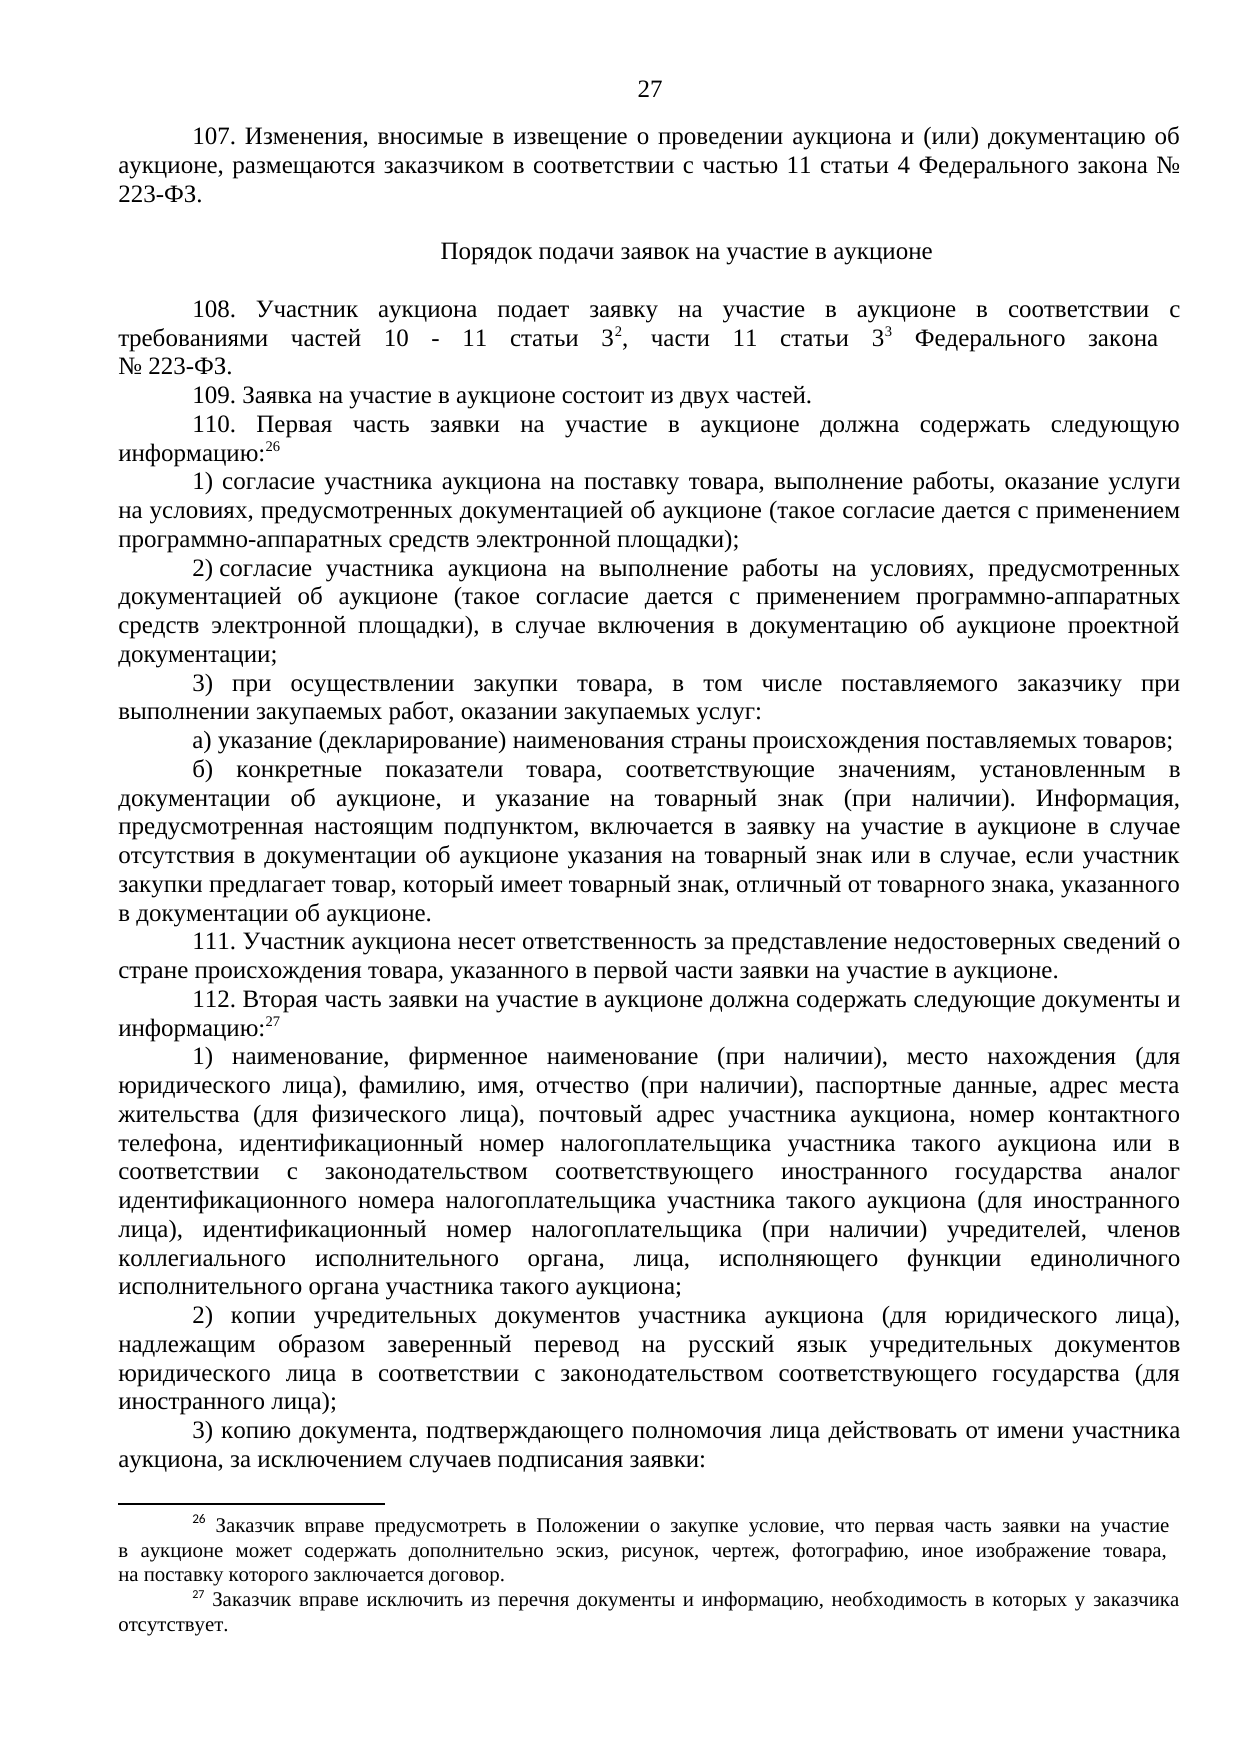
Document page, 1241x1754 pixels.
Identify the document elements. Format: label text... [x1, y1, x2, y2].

text 107. Изменения, вносимые в извещение о проведении аукциона и (или) документацию об аукционе, размещаются заказчиком в соответствии с частью 11 статьи 4 Федерального закона № 223-ФЗ. [118, 121, 1181, 208]
text Порядок подачи заявок на участие в аукционе [118, 236, 1181, 265]
text 1) согласие участника аукциона на поставку товара, выполнение работы, оказание услуги на условиях, предусмотренных документацией об аукционе (такое согласие дается с применением программно-аппаратных средств электронной площадки); [118, 466, 1181, 553]
text 1) наименование, фирменное наименование (при наличии), место нахождения (для юридического лица), фамилию, имя, отчество (при наличии), паспортные данные, адрес места жительства (для физического лица), почтовый адрес участника аукциона, номер контактного телефона, идентификационный номер налогоплательщика участника такого аукциона или в соответствии с законодательством соответствующего иностранного государства аналог идентификационного номера налогоплательщика участника такого аукциона (для иностранного лица), идентификационный номер налогоплательщика (при наличии) учредителей, членов коллегиального исполнительного органа, лица, исполняющего функции единоличного исполнительного органа участника такого аукциона; [118, 1041, 1181, 1300]
text 109. Заявка на участие в аукционе состоит из двух частей. [118, 380, 1181, 409]
text 2) согласие участника аукциона на выполнение работы на условиях, предусмотренных документацией об аукционе (такое согласие дается с применением программно-аппаратных средств электронной площадки), в случае включения в документацию об аукционе проектной документации; [118, 553, 1181, 668]
text 3) копию документа, подтверждающего полномочия лица действовать от имени участника аукциона, за исключением случаев подписания заявки: [118, 1415, 1181, 1473]
text 3) при осуществлении закупки товара, в том числе поставляемого заказчику при выполнении закупаемых работ, оказании закупаемых услуг: [118, 668, 1181, 725]
text 111. Участник аукциона несет ответственность за представление недостоверных сведений о стране происхождения товара, указанного в первой части заявки на участие в аукционе. [118, 926, 1181, 984]
text б) конкретные показатели товара, соответствующие значениям, установленным в документации об аукционе, и указание на товарный знак (при наличии). Информация, предусмотренная настоящим подпунктом, включается в заявку на участие в аукционе в случае отсутствия в документации об аукционе указания на товарный знак или в случае, если участник закупки предлагает товар, который имеет товарный знак, отличный от товарного знака, указанного в документации об аукционе. [118, 754, 1181, 926]
text а) указание (декларирование) наименования страны происхождения поставляемых товаров; [118, 725, 1181, 754]
text 2) копии учредительных документов участника аукциона (для юридического лица), надлежащим образом заверенный перевод на русский язык учредительных документов юридического лица в соответствии с законодательством соответствующего государства (для иностранного лица); [118, 1300, 1181, 1415]
text 108. Участник аукциона подает заявку на участие в аукционе в соответствии с требованиями частей 10 - 11 статьи 32, части 11 статьи 33 Федерального закона № 223-ФЗ. [118, 294, 1181, 380]
text 110. Первая часть заявки на участие в аукционе должна содержать следующую информацию: [118, 409, 1181, 466]
text 112. Вторая часть заявки на участие в аукционе должна содержать следующие документы и информацию: [118, 984, 1181, 1041]
